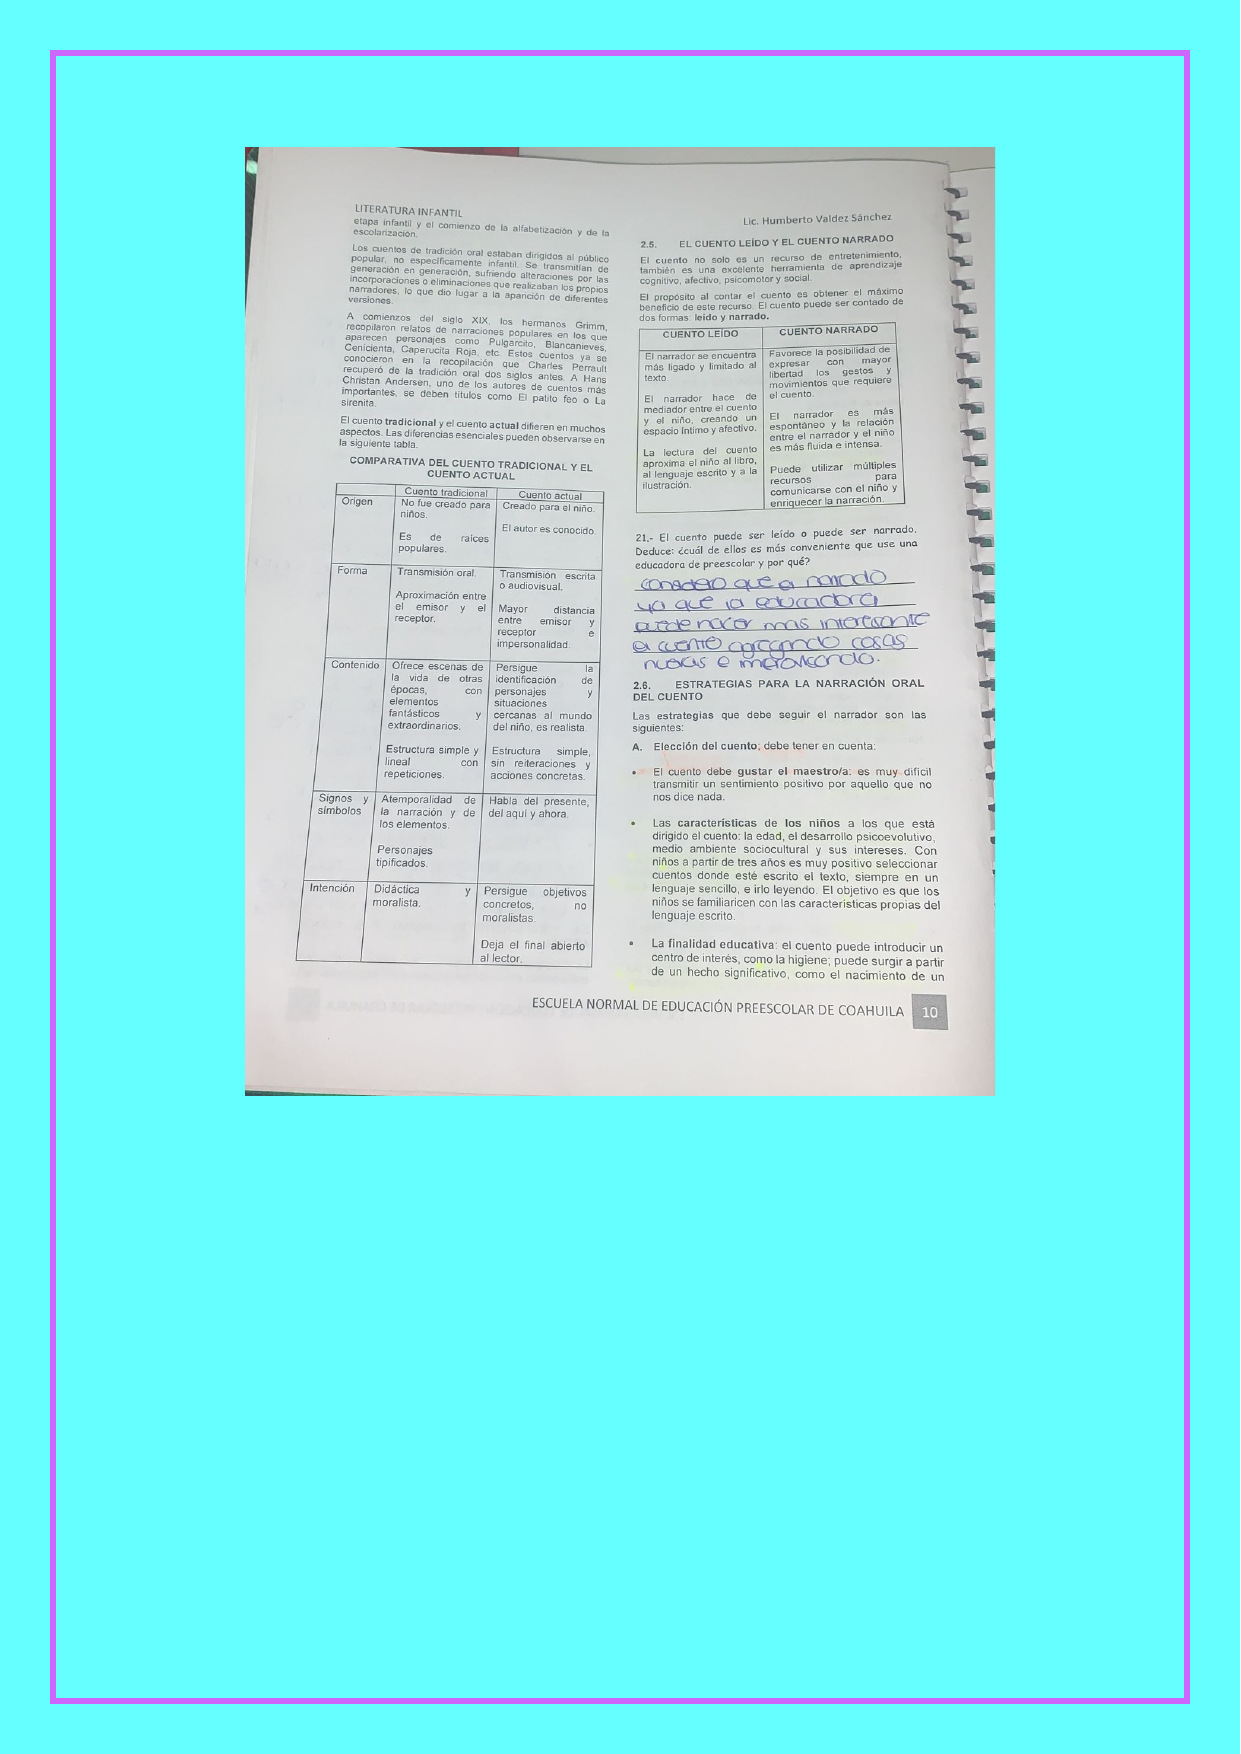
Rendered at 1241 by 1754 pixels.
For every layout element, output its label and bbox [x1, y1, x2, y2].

picture [245, 514, 995, 1464]
picture [303, 147, 937, 496]
